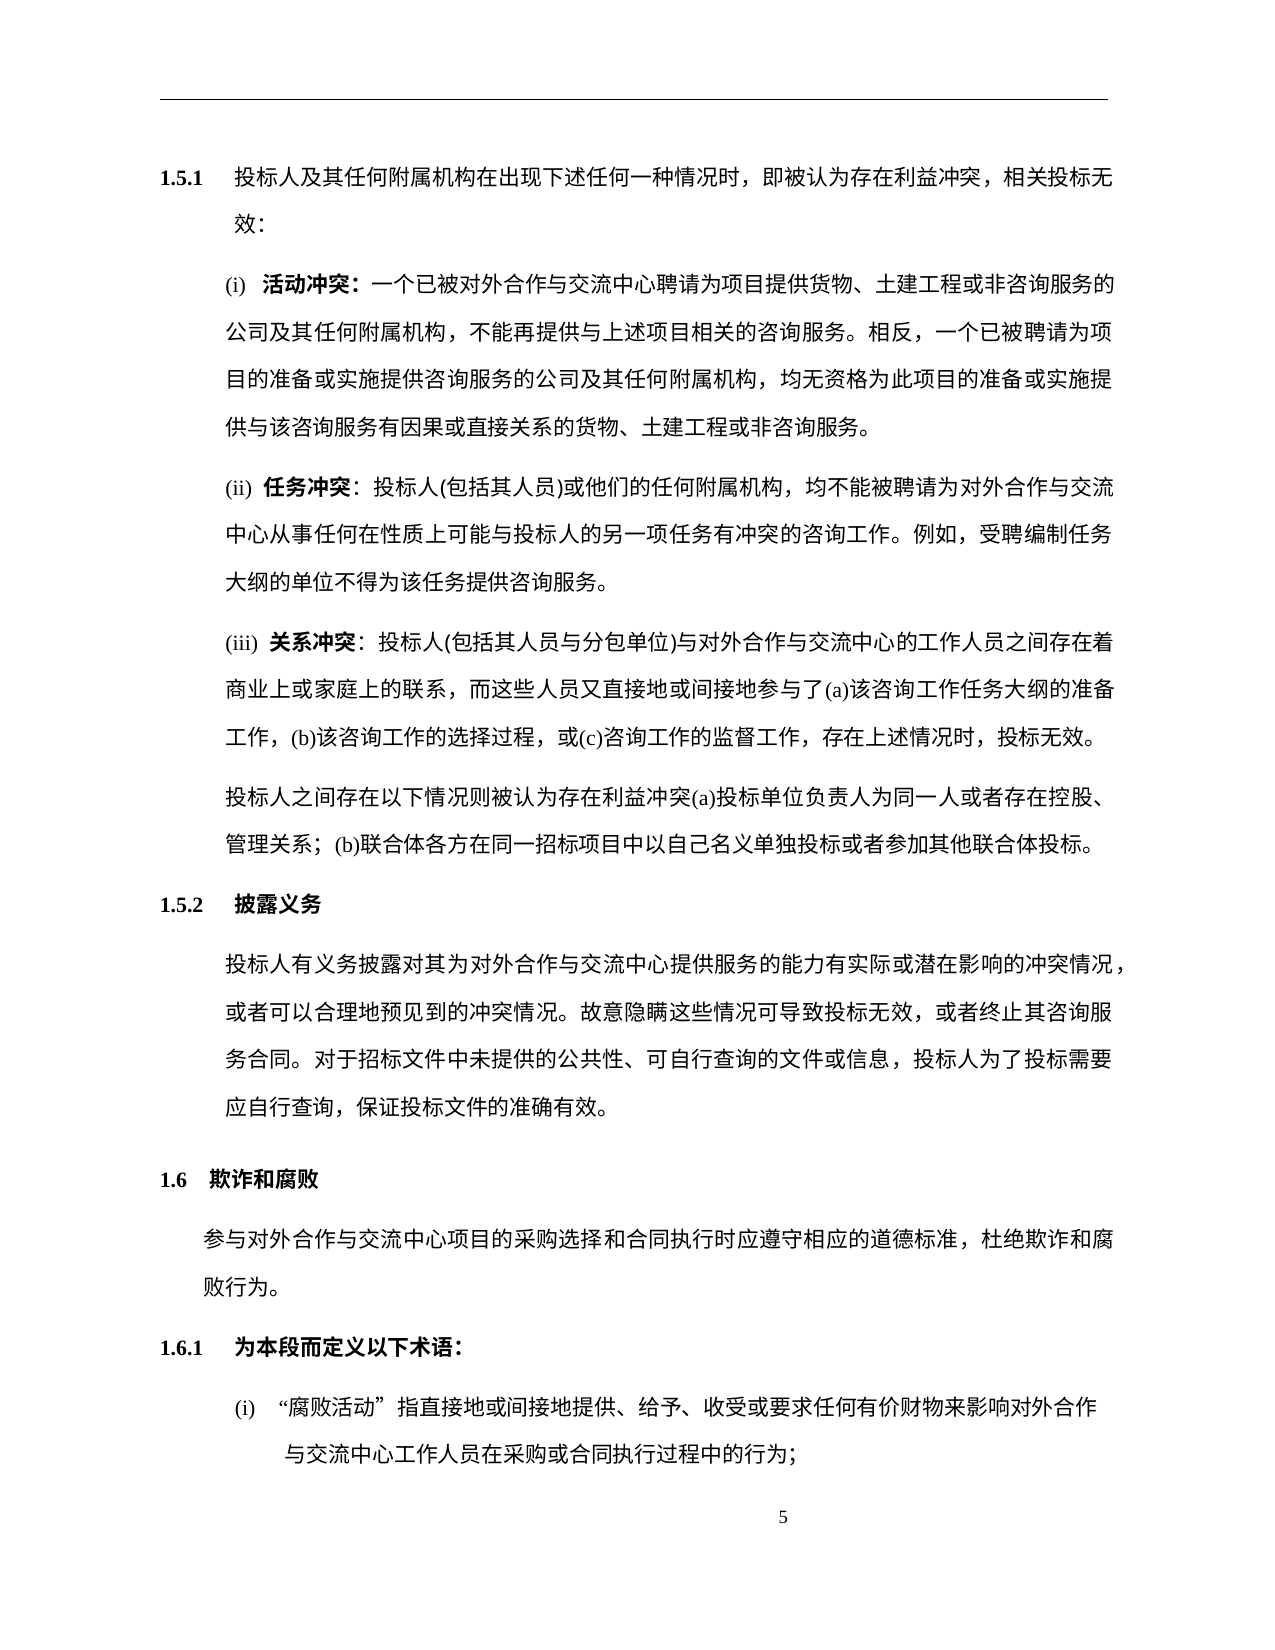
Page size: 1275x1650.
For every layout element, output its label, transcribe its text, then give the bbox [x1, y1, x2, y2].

text (ii) 任务冲突：投标人(包括其人员)或他们的任何附属机构，均不能被聘请为对外合作与交流中心从事任何在性质上可能与投标人的另一项任务有冲突的咨询工作。例如，受聘编制任务大纲的单位不得为该任务提供咨询服务。 [225, 469, 1116, 596]
text 参与对外合作与交流中心项目的采购选择和合同执行时应遵守相应的道德标准，杜绝欺诈和腐败行为。 [203, 1222, 1116, 1301]
text 投标人之间存在以下情况则被认为存在利益冲突(a)投标单位负责人为同一人或者存在控股、管理关系；(b)联合体各方在同一招标项目中以自己名义单独投标或者参加其他联合体投标。 [225, 780, 1116, 859]
text (iii) 关系冲突：投标人(包括其人员与分包单位)与对外合作与交流中心的工作人员之间存在着商业上或家庭上的联系，而这些人员又直接地或间接地参与了(a)该咨询工作任务大纲的准备工作，(b)该咨询工作的选择过程，或(c)咨询工作的监督工作，存在上述情况时，投标无效。 [225, 624, 1116, 751]
list “腐败活动”指直接地或间接地提供、给予、收受或要求任何有价财物来影响对外合作与交流中心工作人员在采购或合同执行过程中的行为； [234, 1390, 1116, 1469]
text (i) 活动冲突：一个已被对外合作与交流中心聘请为项目提供货物、土建工程或非咨询服务的公司及其任何附属机构，不能再提供与上述项目相关的咨询服务。相反，一个已被聘请为项目的准备或实施提供咨询服务的公司及其任何附属机构，均无资格为此项目的准备或实施提供与该咨询服务有因果或直接关系的货物、土建工程或非咨询服务。 [225, 267, 1116, 441]
text 投标人有义务披露对其为对外合作与交流中心提供服务的能力有实际或潜在影响的冲突情况，或者可以合理地预见到的冲突情况。故意隐瞒这些情况可导致投标无效，或者终止其咨询服务合同。对于招标文件中未提供的公共性、可自行查询的文件或信息，投标人为了投标需要应自行查询，保证投标文件的准确有效。 [225, 947, 1116, 1121]
list 披露义务 [159, 887, 1116, 919]
list 欺诈和腐败 [159, 1162, 1116, 1194]
list 投标人及其任何附属机构在出现下述任何一种情况时，即被认为存在利益冲突，相关投标无效： [159, 159, 1116, 239]
list 为本段而定义以下术语： [159, 1330, 1116, 1361]
